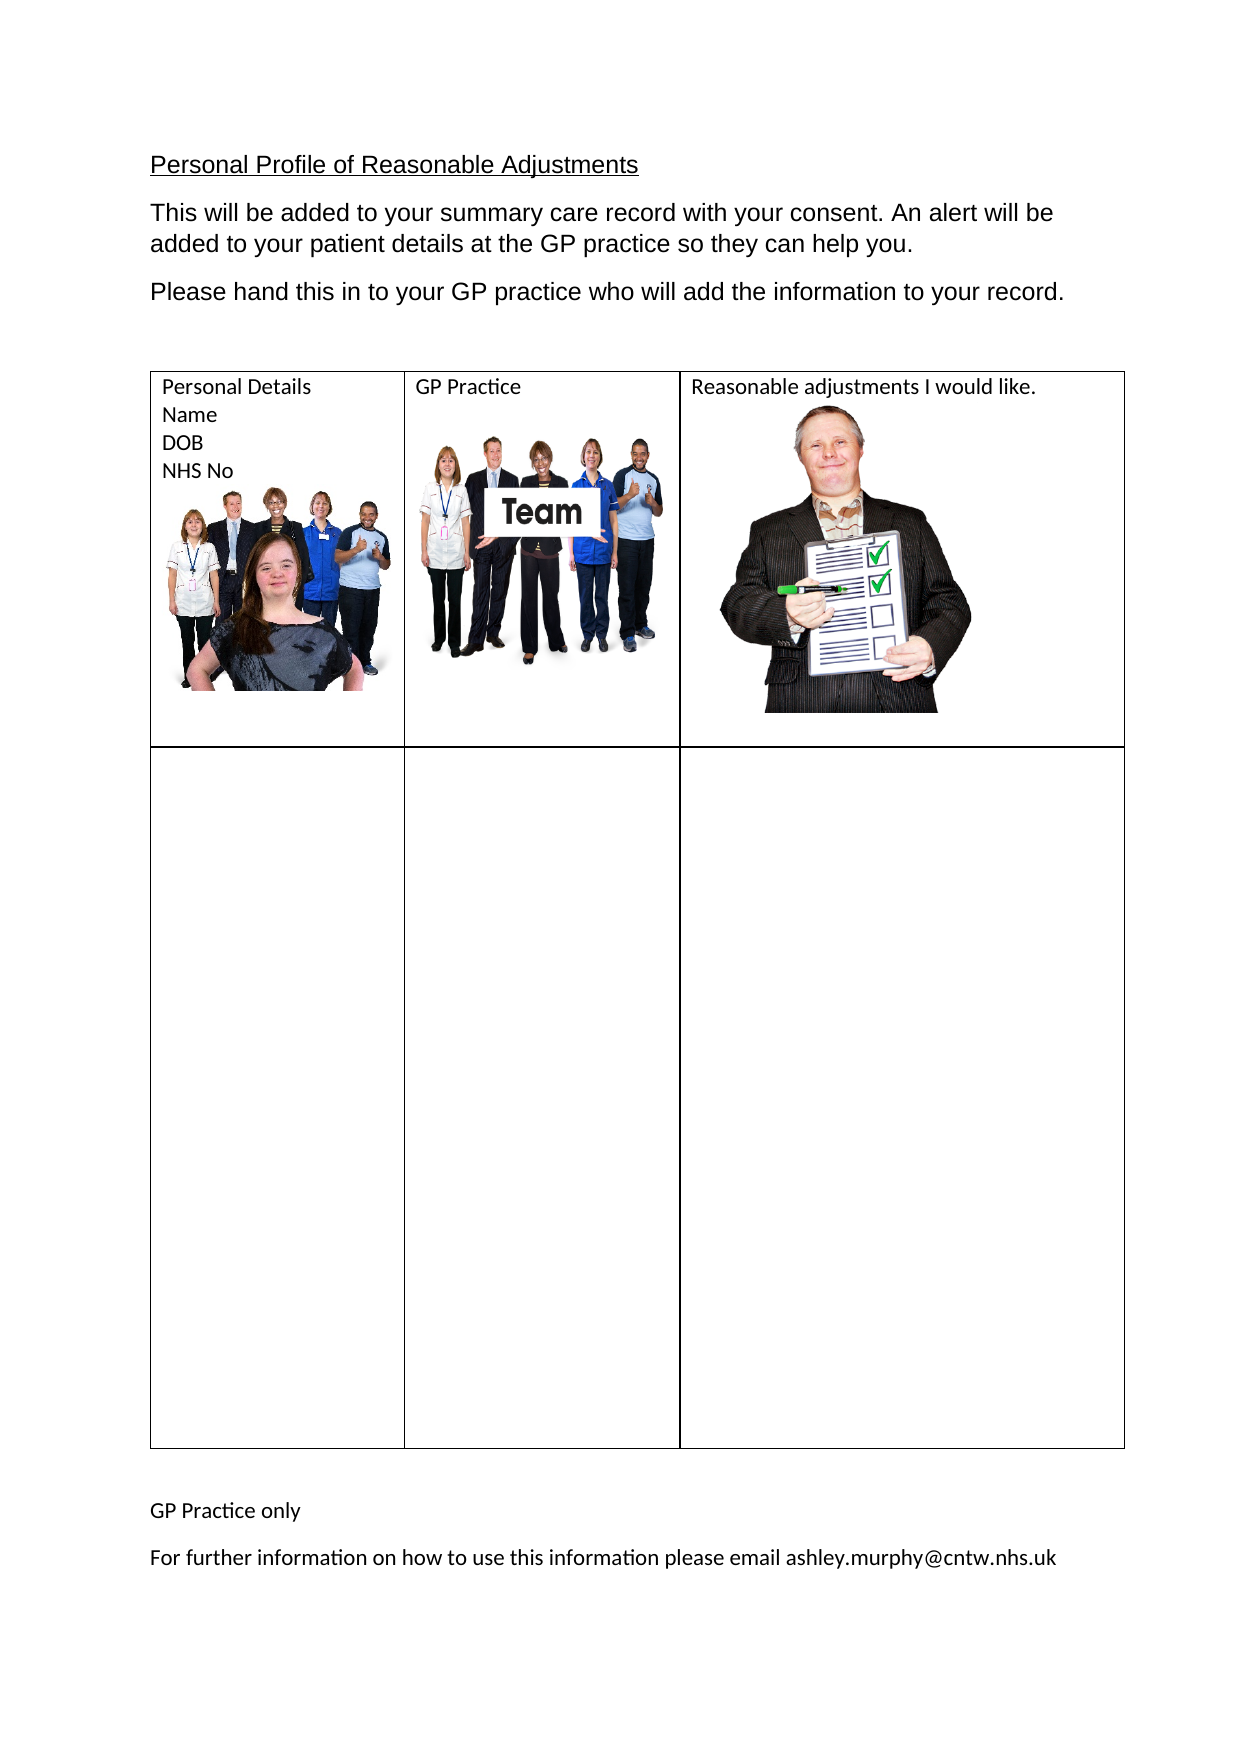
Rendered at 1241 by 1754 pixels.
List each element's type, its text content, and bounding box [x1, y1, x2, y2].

text Personal Profile of Reasonable Adjustments [150, 150, 1090, 179]
text GP Practice only [150, 1496, 1090, 1524]
table_cell [405, 748, 679, 1448]
table_cell [681, 748, 1124, 1448]
picture [691, 400, 1006, 715]
table_header Reasonable adjustments I would like. [681, 372, 1124, 746]
picture [415, 400, 667, 699]
table_header GP Practice [405, 372, 679, 746]
table_header Personal Details Name DOB NHS No [151, 372, 404, 746]
table_cell [151, 748, 404, 1448]
text For further information on how to use this information please email ashley.murphy@cntw.nhs.uk [150, 1543, 1090, 1571]
text Please hand this in to your GP practice who will add the information to your record. [150, 276, 1090, 305]
text This will be added to your summary care record with your consent. An alert will be added to your patient details at the GP practice so they can help you. [150, 198, 1090, 257]
picture [161, 484, 393, 691]
